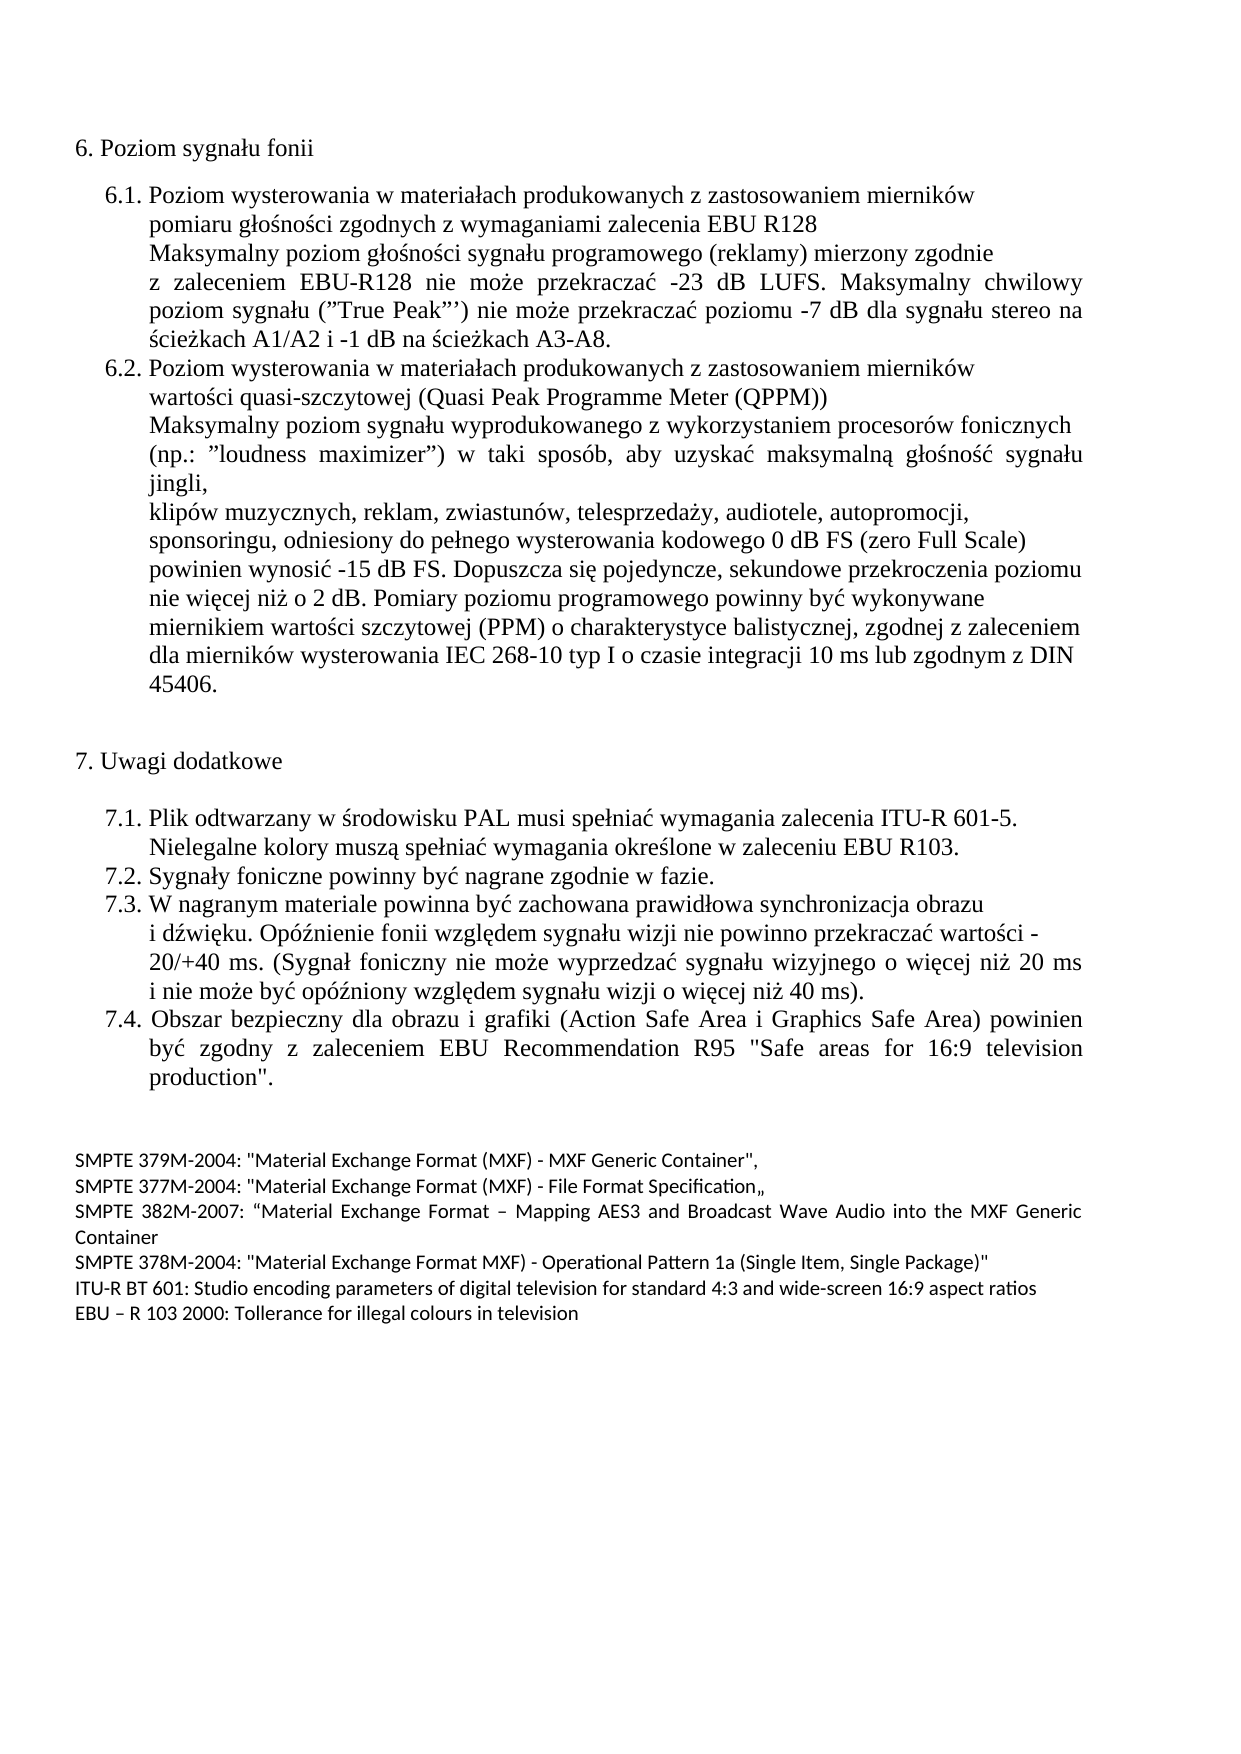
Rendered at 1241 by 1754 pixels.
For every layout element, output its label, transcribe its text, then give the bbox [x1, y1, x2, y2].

text miernikiem wartości szczytowej (PPM) o charakterystyce balistycznej, zgodnej z zaleceniem [149, 612, 1084, 641]
text Nielegalne kolory muszą spełniać wymagania określone w zaleceniu EBU R103. [149, 832, 1084, 861]
text 7.4. Obszar bezpieczny dla obrazu i grafiki (Action Safe Area i Graphics Safe Area) powinien być zgodny z zaleceniem EBU Recommendation R95 "Safe areas for 16:9 television production". [104, 1004, 1084, 1091]
text Maksymalny poziom głośności sygnału programowego (reklamy) mierzony zgodnie [149, 238, 1084, 267]
text 7.2. Sygnały foniczne powinny być nagrane zgodnie w fazie. [104, 861, 1084, 889]
text 6.1. Poziom wysterowania w materiałach produkowanych z zastosowaniem mierników [104, 181, 1084, 209]
text 20/+40 ms. (Sygnał foniczny nie może wyprzedzać sygnału wizyjnego o więcej niż 20 ms i nie może być opóźniony względem sygnału wizji o więcej niż 40 ms). [149, 947, 1084, 1004]
text powinien wynosić -15 dB FS. Dopuszcza się pojedyncze, sekundowe przekroczenia poziomu [149, 554, 1084, 583]
text SMPTE 378M-2004: "Material Exchange Format MXF) - Operational Pattern 1a (Single Item, Single Package)" [75, 1249, 1084, 1275]
text 7.3. W nagranym materiale powinna być zachowana prawidłowa synchronizacja obrazu [104, 889, 1084, 918]
text dla mierników wysterowania IEC 268-10 typ I o czasie integracji 10 ms lub zgodnym z DIN [149, 641, 1084, 669]
text 7.1. Plik odtwarzany w środowisku PAL musi spełniać wymagania zalecenia ITU-R 601-5. [104, 803, 1084, 832]
text pomiaru głośności zgodnych z wymaganiami zalecenia EBU R128 [149, 209, 1084, 238]
text wartości quasi-szczytowej (Quasi Peak Programme Meter (QPPM)) [149, 382, 1084, 411]
text Maksymalny poziom sygnału wyprodukowanego z wykorzystaniem procesorów fonicznych [149, 411, 1084, 439]
text z zaleceniem EBU-R128 nie może przekraczać -23 dB LUFS. Maksymalny chwilowy poziom sygnału (”True Peak”’) nie może przekraczać poziomu -7 dB dla sygnału stereo na ścieżkach A1/A2 i -1 dB na ścieżkach A3-A8. [149, 267, 1084, 353]
text (np.: ”loudness maximizer”) w taki sposób, aby uzyskać maksymalną głośność sygnału jingli, [149, 439, 1084, 497]
text 7. Uwagi dodatkowe [75, 746, 1084, 774]
text EBU – R 103 2000: Tollerance for illegal colours in television [75, 1300, 1084, 1326]
text 6.2. Poziom wysterowania w materiałach produkowanych z zastosowaniem mierników [104, 353, 1084, 382]
text SMPTE 382M-2007: “Material Exchange Format – Mapping AES3 and Broadcast Wave Audio into the MXF Generic Container [75, 1198, 1084, 1249]
text klipów muzycznych, reklam, zwiastunów, telesprzedaży, audiotele, autopromocji, [149, 497, 1084, 526]
text ITU-R BT 601: Studio encoding parameters of digital television for standard 4:3 and wide-screen 16:9 aspect ratios [75, 1275, 1084, 1300]
text nie więcej niż o 2 dB. Pomiary poziomu programowego powinny być wykonywane [149, 583, 1084, 612]
text SMPTE 377M-2004: "Material Exchange Format (MXF) - File Format Specification„ [75, 1173, 1084, 1198]
text i dźwięku. Opóźnienie fonii względem sygnału wizji nie powinno przekraczać wartości - [149, 918, 1084, 947]
text 45406. [149, 669, 1084, 698]
text 6. Poziom sygnału fonii [75, 133, 1084, 162]
text sponsoringu, odniesiony do pełnego wysterowania kodowego 0 dB FS (zero Full Scale) [149, 526, 1084, 554]
text SMPTE 379M-2004: "Material Exchange Format (MXF) - MXF Generic Container", [75, 1148, 1084, 1173]
